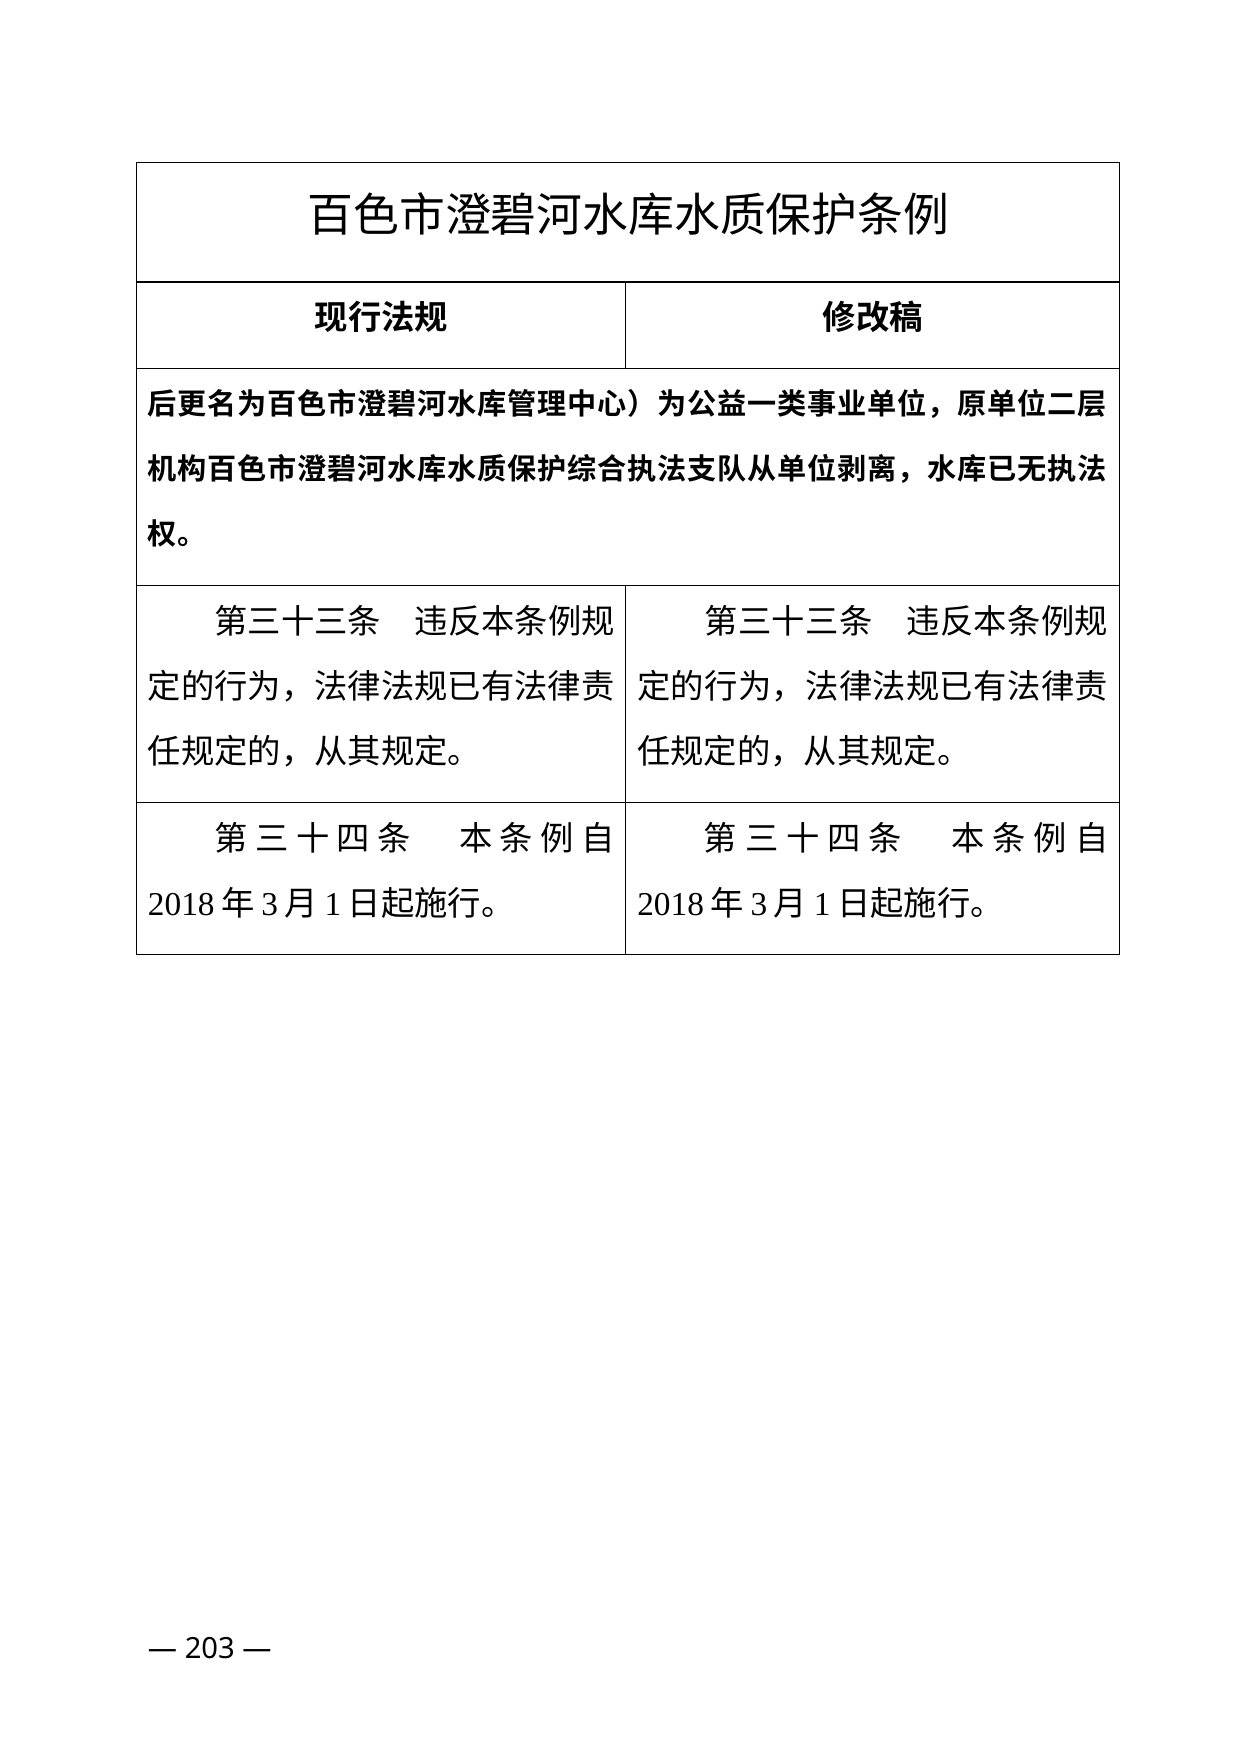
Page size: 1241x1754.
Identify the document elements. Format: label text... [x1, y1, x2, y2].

table_cell 第三十四条 本条例自2018年3月1日起施行。 [137, 803, 625, 954]
table_cell 第三十三条 违反本条例规定的行为，法律法规已有法律责任规定的，从其规定。 [626, 586, 1119, 802]
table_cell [137, 369, 1119, 585]
table_cell 修改稿 [626, 283, 1119, 368]
table_cell 现行法规 [137, 283, 625, 368]
table_cell 第三十四条 本条例自2018年3月1日起施行。 [626, 803, 1119, 954]
table_header 百色市澄碧河水库水质保护条例 [137, 163, 1119, 281]
table_cell 第三十三条 违反本条例规定的行为，法律法规已有法律责任规定的，从其规定。 [137, 586, 625, 802]
